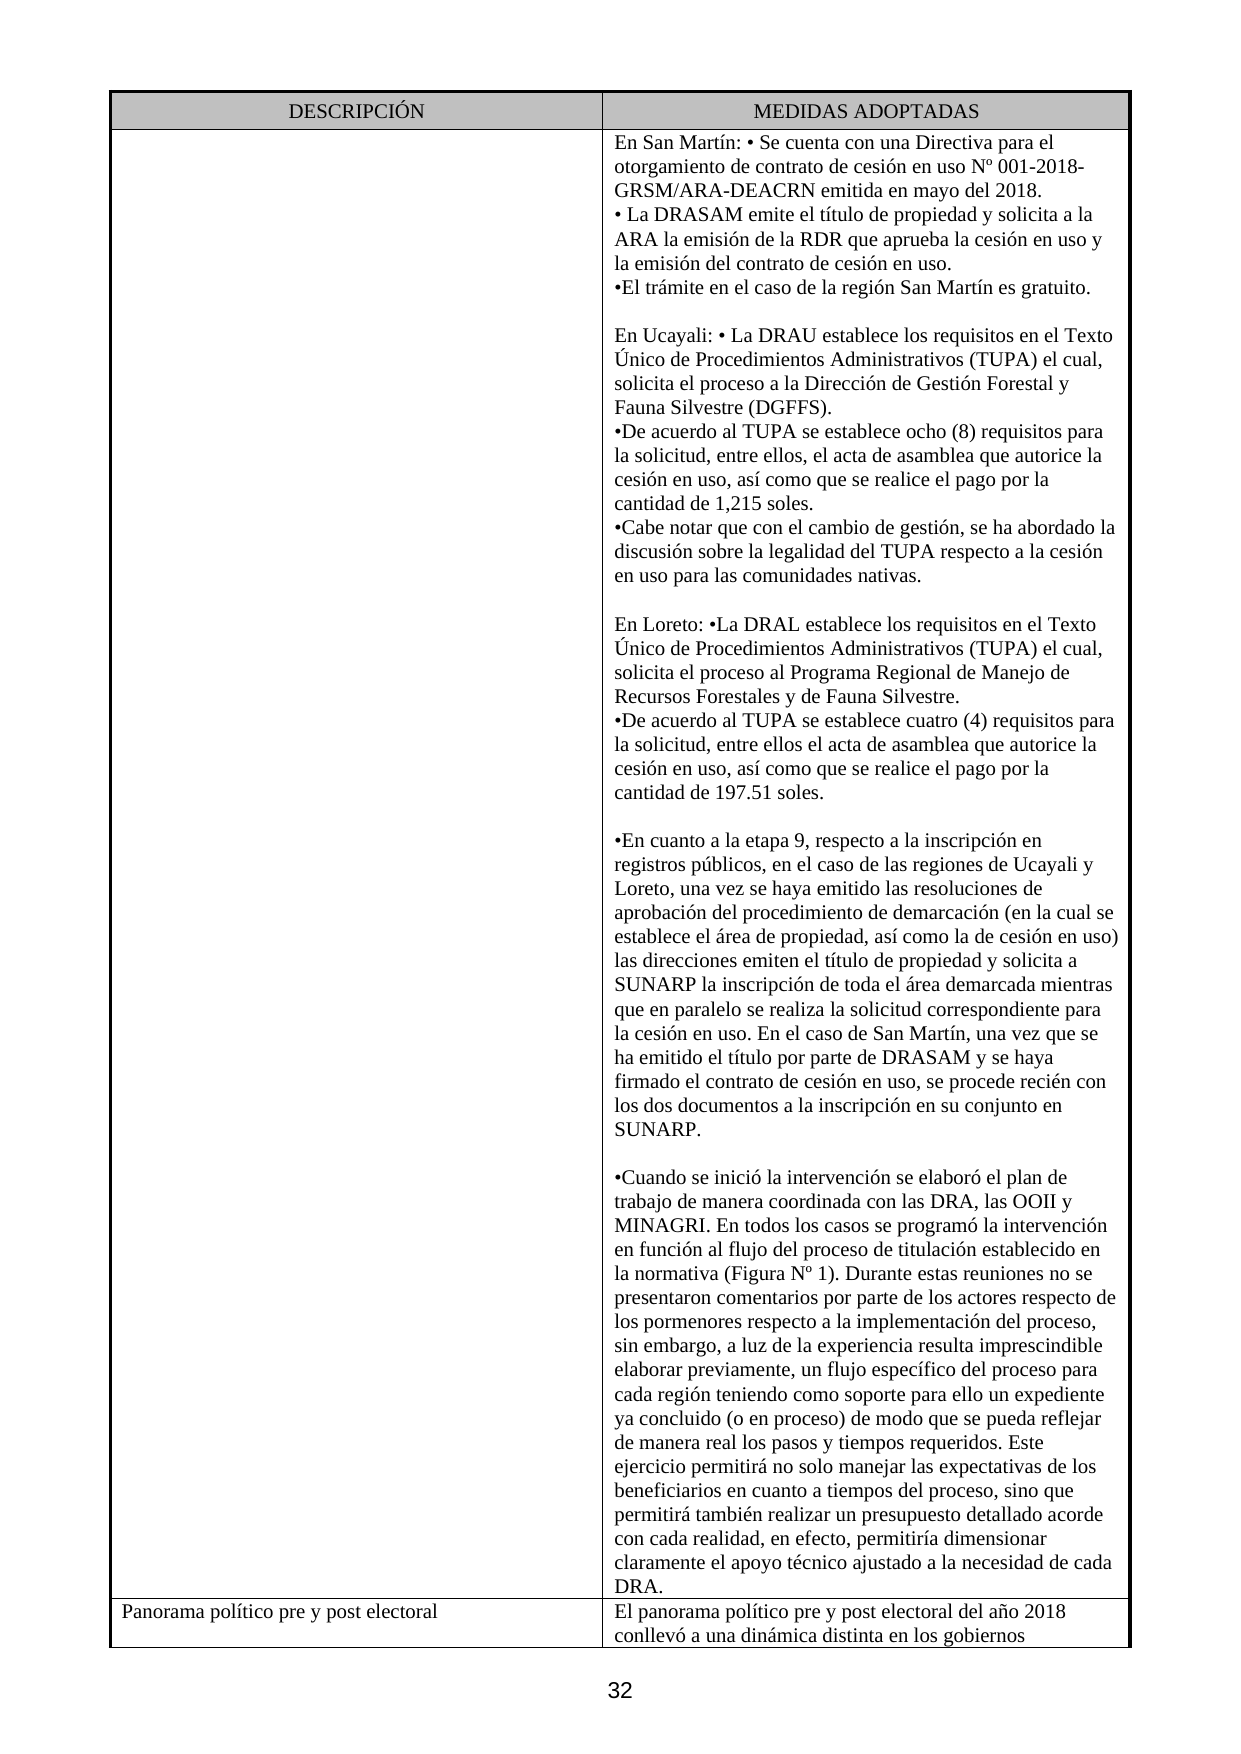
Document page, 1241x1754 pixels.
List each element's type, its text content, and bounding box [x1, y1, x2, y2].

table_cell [112, 1599, 602, 1647]
table_header DESCRIPCIÓN [112, 93, 602, 129]
table_header MEDIDAS ADOPTADAS [603, 93, 1128, 129]
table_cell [112, 130, 602, 1598]
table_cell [603, 130, 1128, 1598]
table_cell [603, 1599, 1128, 1647]
